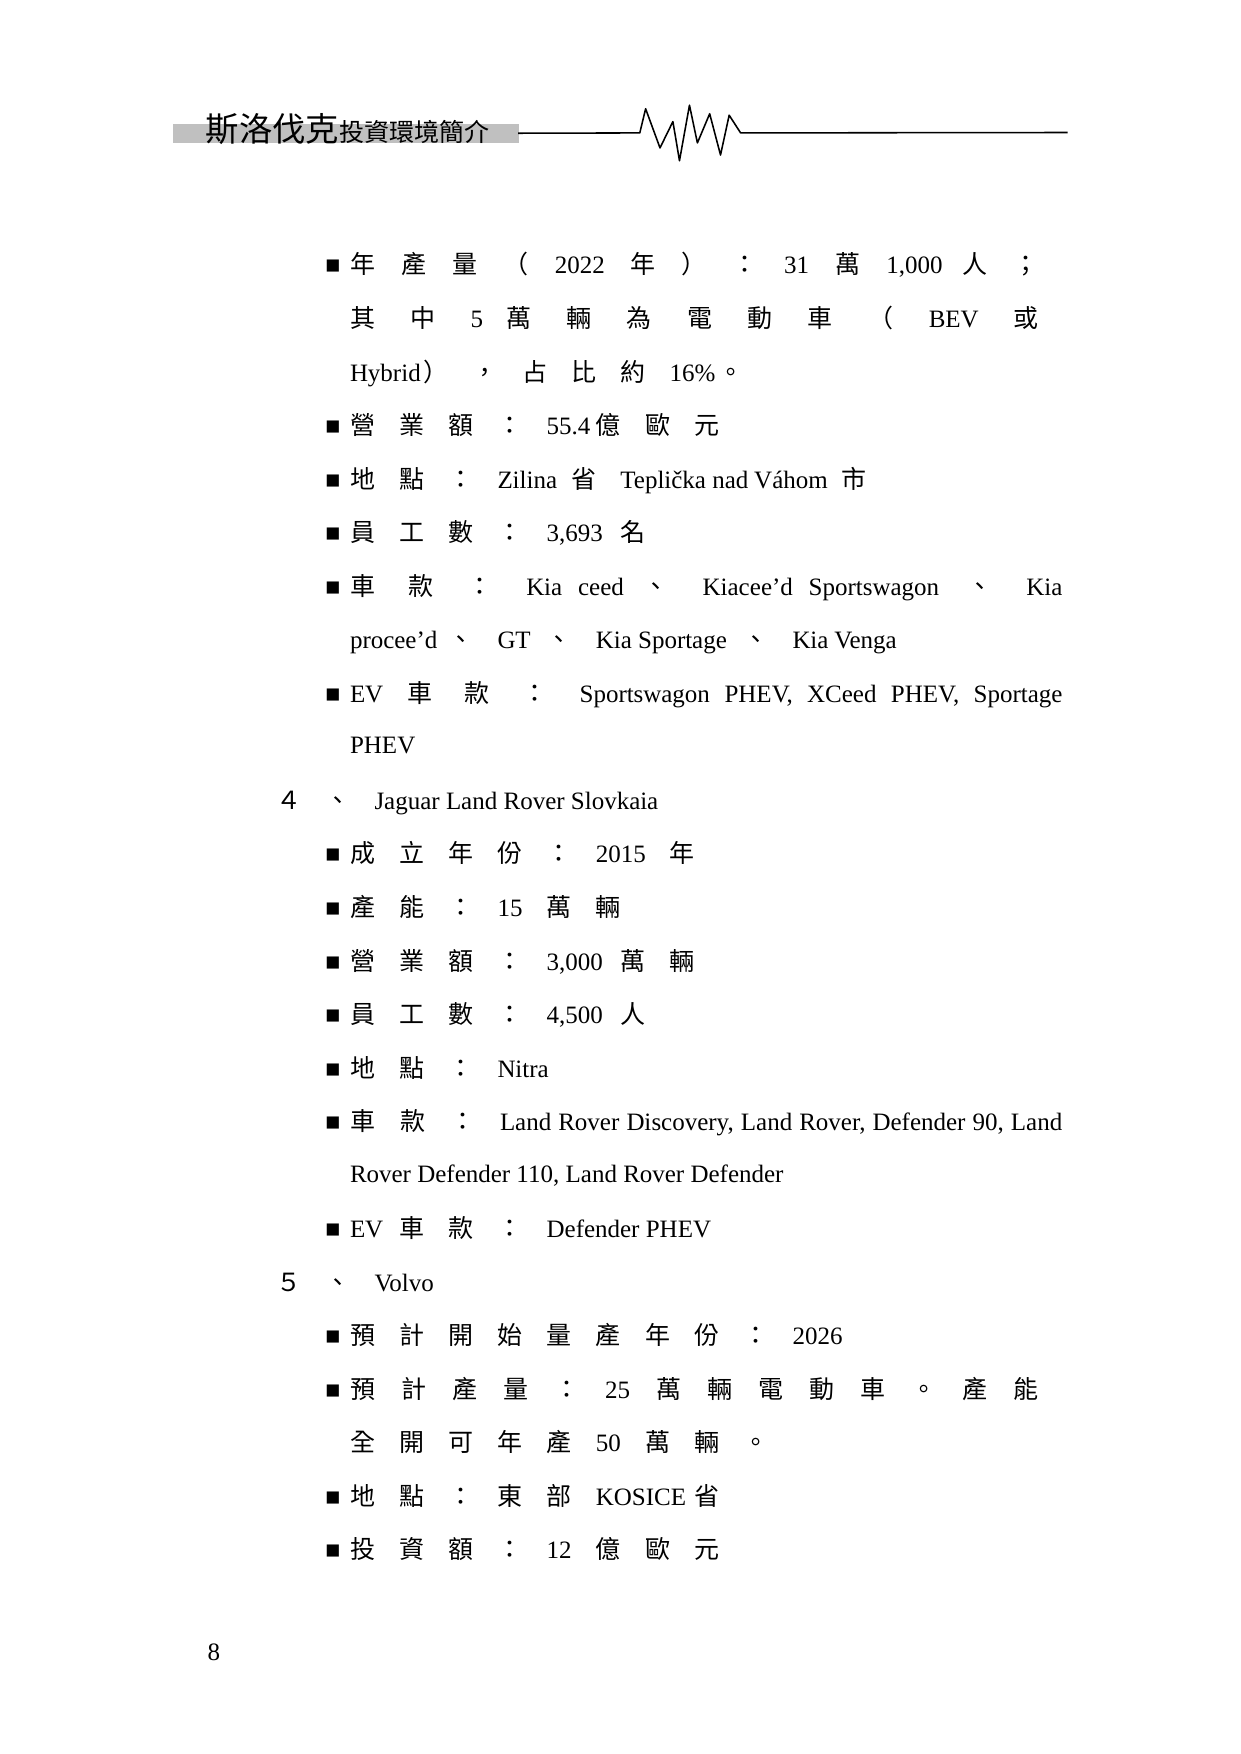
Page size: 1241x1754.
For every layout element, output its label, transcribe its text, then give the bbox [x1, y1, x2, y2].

text ■ 成立年份：2015年 [308, 825, 1063, 879]
text ■ 預計開始量產年份：2026 [325, 1307, 1063, 1361]
text ■ 年產量（2022年）：31萬1,000人；其中5萬輛為電動車（BEV或Hybrid），占比約16%。 [325, 236, 1063, 397]
text ■ EV車款：Sportswagon PHEV, XCeed PHEV, Sportage PHEV [325, 664, 1063, 772]
text ■ 員工數：4,500人 [308, 986, 1063, 1039]
text ■ 地點：Zilina省Teplička nad Váhom市 [325, 450, 1063, 504]
text ■ 員工數：3,693名 [325, 504, 1063, 557]
text ■ 產能：15萬輛 [308, 879, 1063, 932]
text ■ 車款：Kia ceed、Kiacee’d Sportswagon、Kia procee’d、GT、Kia Sportage、Kia Venga [325, 557, 1063, 664]
text ■ 地點：東部KOSICE省 [325, 1468, 1063, 1521]
text ■ 地點：Nitra [308, 1039, 1063, 1093]
text ■ 投資額：12億歐元 [325, 1521, 1063, 1575]
text ■ 車款：Land Rover Discovery, Land Rover, Defender 90, Land Rover Defender 110, Land Rover Defender [308, 1093, 1063, 1200]
text ５、Volvo [276, 1253, 1063, 1307]
text ■ 營業額：55.4億歐元 [325, 397, 1063, 450]
text ■ 營業額：3,000萬輛 [308, 932, 1063, 986]
text ■ 預計產量：25萬輛電動車。產能全開可年產50萬輛。 [325, 1361, 1063, 1468]
text ４、Jaguar Land Rover Slovkaia [276, 772, 1063, 825]
text ■ EV車款：Defender PHEV [308, 1200, 1063, 1253]
